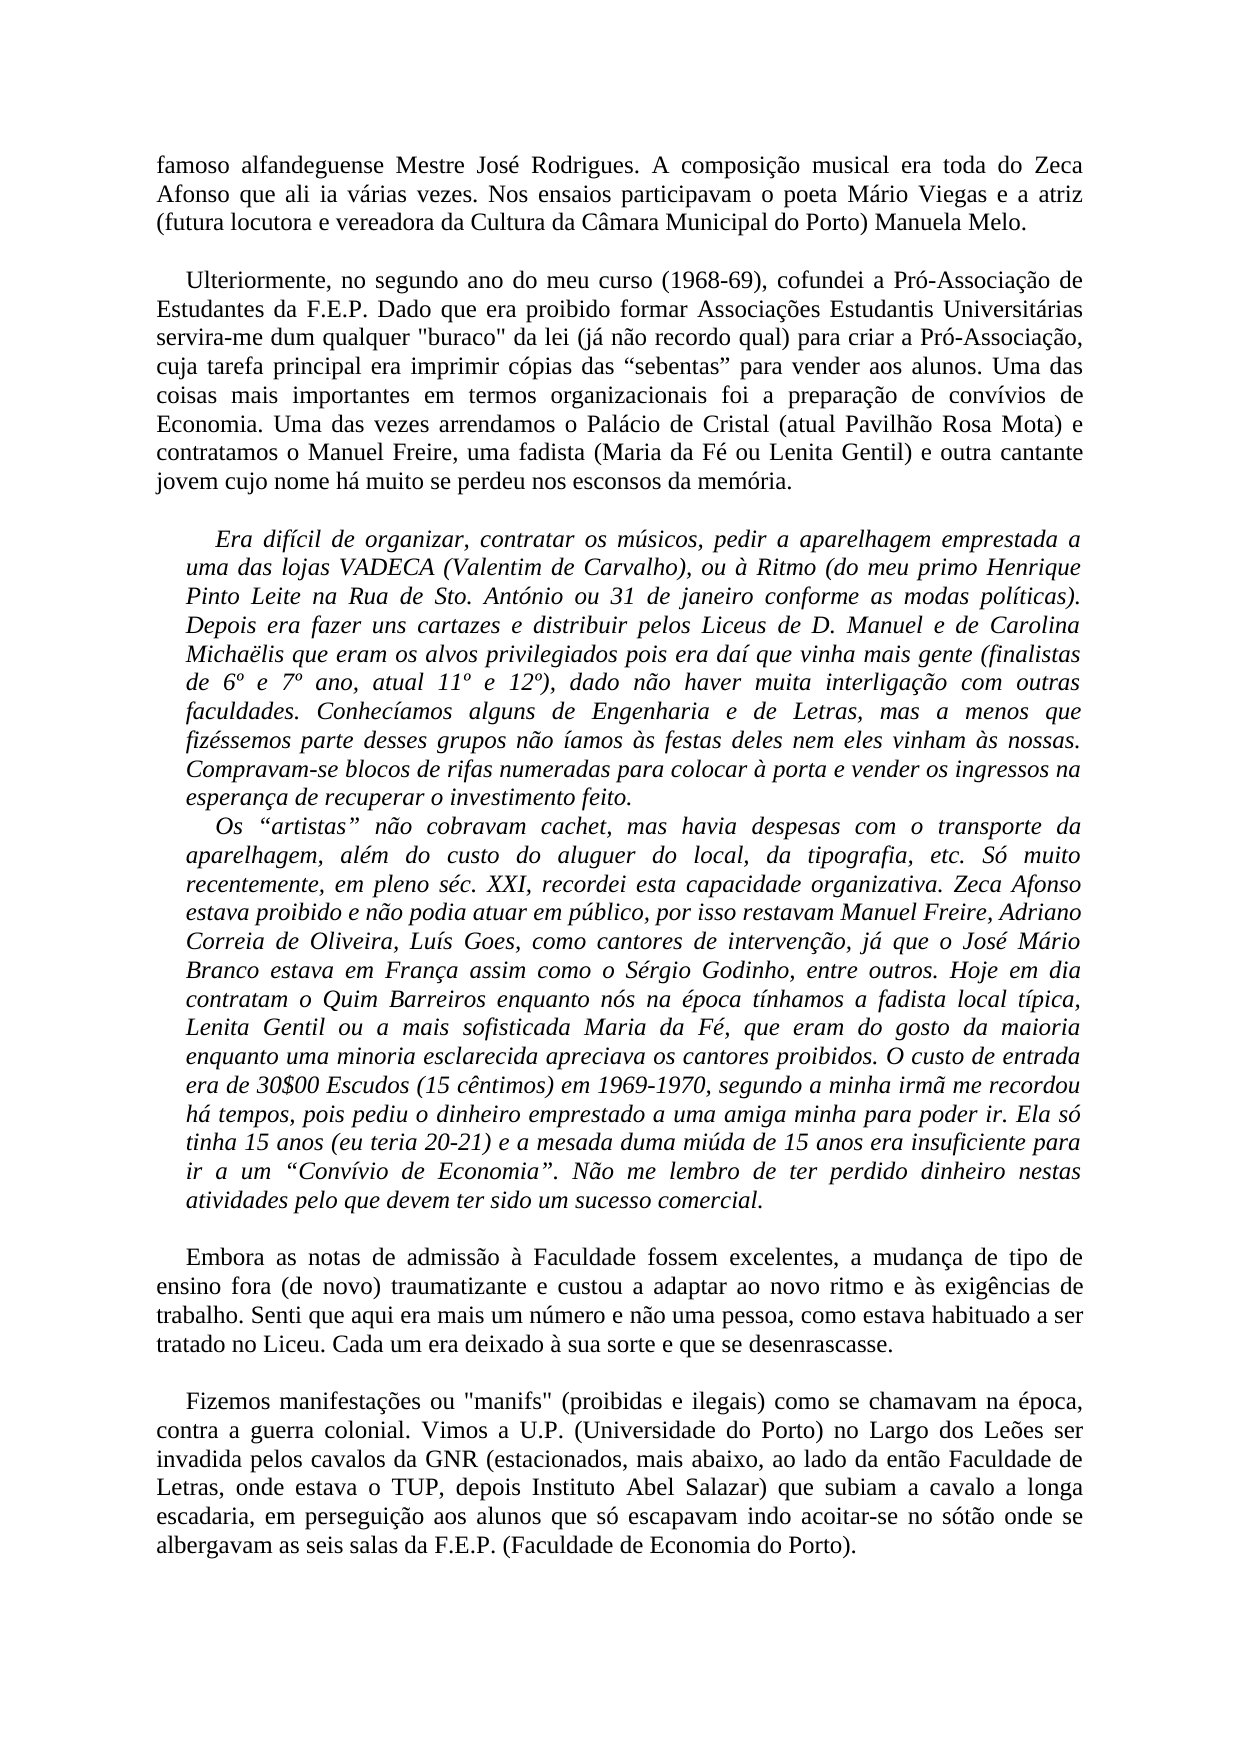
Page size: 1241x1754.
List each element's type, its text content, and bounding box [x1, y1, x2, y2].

text Embora as notas de admissão à Faculdade fossem excelentes, a mudança de tipo de ensino fora (de novo) traumatizante e custou a adaptar ao novo ritmo e às exigências de trabalho. Senti que aqui era mais um número e não uma pessoa, como estava habituado a ser tratado no Liceu. Cada um era deixado à sua sorte e que se desenrascasse. [156, 1242, 1084, 1357]
text Ulteriormente, no segundo ano do meu curso (1968-69), cofundei a Pró-Associação de Estudantes da F.E.P. Dado que era proibido formar Associações Estudantis Universitárias servira-me dum qualquer "buraco" da lei (já não recordo qual) para criar a Pró-Associação, cuja tarefa principal era imprimir cópias das “sebentas” para vender aos alunos. Uma das coisas mais importantes em termos organizacionais foi a preparação de convívios de Economia. Uma das vezes arrendamos o Palácio de Cristal (atual Pavilhão Rosa Mota) e contratamos o Manuel Freire, uma fadista (Maria da Fé ou Lenita Gentil) e outra cantante jovem cujo nome há muito se perdeu nos esconsos da memória. [156, 265, 1084, 495]
text Fizemos manifestações ou "manifs" (proibidas e ilegais) como se chamavam na época, contra a guerra colonial. Vimos a U.P. (Universidade do Porto) no Largo dos Leões ser invadida pelos cavalos da GNR (estacionados, mais abaixo, ao lado da então Faculdade de Letras, onde estava o TUP, depois Instituto Abel Salazar) que subiam a cavalo a longa escadaria, em perseguição aos alunos que só escapavam indo acoitar-se no sótão onde se albergavam as seis salas da F.E.P. (Faculdade de Economia do Porto). [156, 1386, 1084, 1559]
text Os “artistas” não cobravam cachet, mas havia despesas com o transporte da aparelhagem, além do custo do aluguer do local, da tipografia, etc. Só muito recentemente, em pleno séc. XXI, recordei esta capacidade organizativa. Zeca Afonso estava proibido e não podia atuar em público, por isso restavam Manuel Freire, Adriano Correia de Oliveira, Luís Goes, como cantores de intervenção, já que o José Mário Branco estava em França assim como o Sérgio Godinho, entre outros. Hoje em dia contratam o Quim Barreiros enquanto nós na época tínhamos a fadista local típica, Lenita Gentil ou a mais sofisticada Maria da Fé, que eram do gosto da maioria enquanto uma minoria esclarecida apreciava os cantores proibidos. O custo de entrada era de 30$00 Escudos (15 cêntimos) em 1969-1970, segundo a minha irmã me recordou há tempos, pois pediu o dinheiro emprestado a uma amiga minha para poder ir. Ela só tinha 15 anos (eu teria 20-21) e a mesada duma miúda de 15 anos era insuficiente para ir a um “Convívio de Economia”. Não me lembro de ter perdido dinheiro nestas atividades pelo que devem ter sido um sucesso comercial. [186, 811, 1084, 1214]
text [156, 150, 1084, 236]
text Era difícil de organizar, contratar os músicos, pedir a aparelhagem emprestada a uma das lojas VADECA (Valentim de Carvalho), ou à Ritmo (do meu primo Henrique Pinto Leite na Rua de Sto. António ou 31 de janeiro conforme as modas políticas). Depois era fazer uns cartazes e distribuir pelos Liceus de D. Manuel e de Carolina Michaëlis que eram os alvos privilegiados pois era daí que vinha mais gente (finalistas de 6º e 7º ano, atual 11º e 12º), dado não haver muita interligação com outras faculdades. Conhecíamos alguns de Engenharia e de Letras, mas a menos que fizéssemos parte desses grupos não íamos às festas deles nem eles vinham às nossas. Compravam-se blocos de rifas numeradas para colocar à porta e vender os ingressos na esperança de recuperar o investimento feito. [186, 524, 1084, 811]
